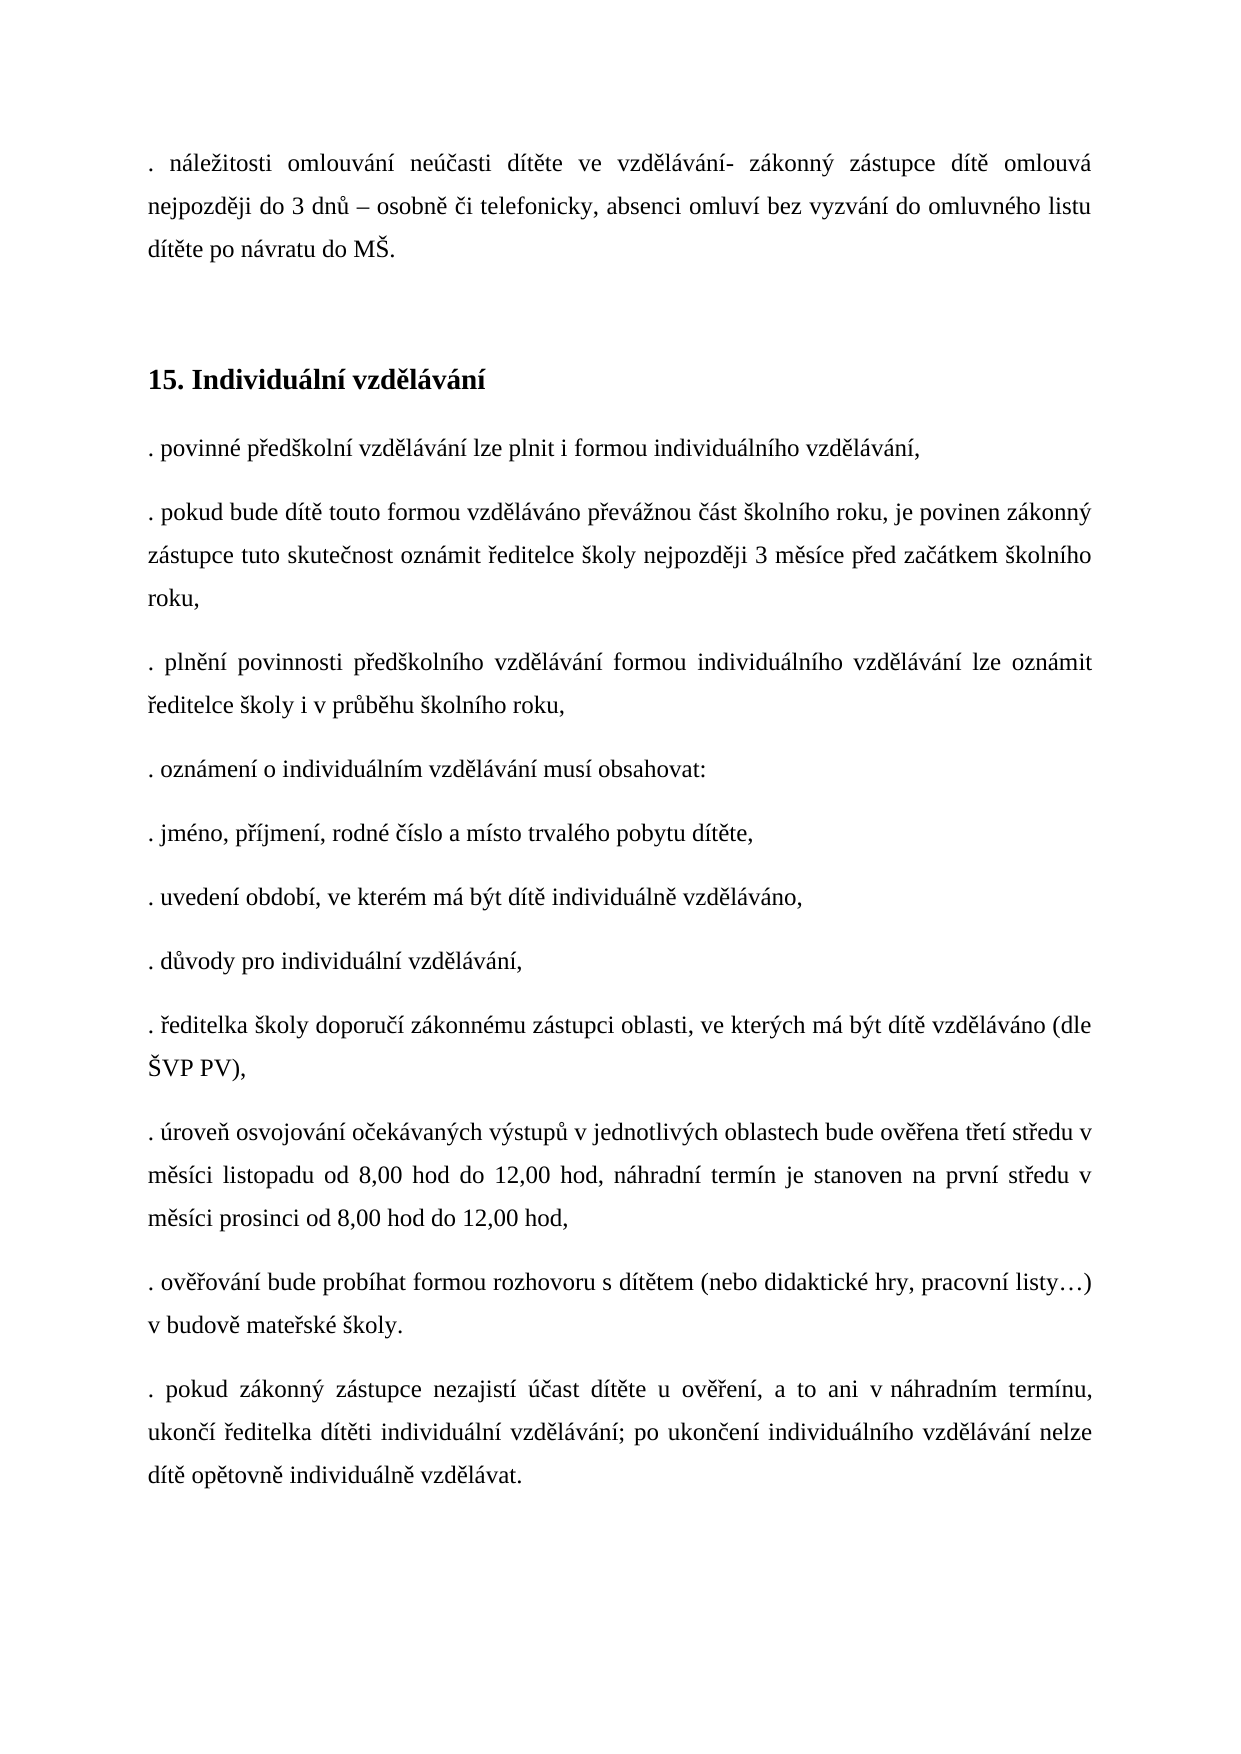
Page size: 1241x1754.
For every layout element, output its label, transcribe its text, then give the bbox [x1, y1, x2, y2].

text . ředitelka školy doporučí zákonnému zástupci oblasti, ve kterých má být dítě vzděláváno (dle ŠVP PV), [148, 1010, 1093, 1082]
text 15. Individuální vzdělávání [148, 362, 1093, 395]
text . uvedení období, ve kterém má být dítě individuálně vzděláváno, [148, 882, 1093, 911]
text . pokud zákonný zástupce nezajistí účast dítěte u ověření, a to ani v náhradním termínu, ukončí ředitelka dítěti individuální vzdělávání; po ukončení individuálního vzdělávání nelze dítě opětovně individuálně vzdělávat. [148, 1374, 1093, 1489]
text . náležitosti omlouvání neúčasti dítěte ve vzdělávání- zákonný zástupce dítě omlouvá nejpozději do 3 dnů – osobně či telefonicky, absenci omluví bez vyzvání do omluvného listu dítěte po návratu do MŠ. [148, 148, 1093, 263]
text . pokud bude dítě touto formou vzděláváno převážnou část školního roku, je povinen zákonný zástupce tuto skutečnost oznámit ředitelce školy nejpozději 3 měsíce před začátkem školního roku, [148, 497, 1093, 612]
text . jméno, příjmení, rodné číslo a místo trvalého pobytu dítěte, [148, 818, 1093, 847]
text . povinné předškolní vzdělávání lze plnit i formou individuálního vzdělávání, [148, 433, 1093, 462]
text . plnění povinnosti předškolního vzdělávání formou individuálního vzdělávání lze oznámit ředitelce školy i v průběhu školního roku, [148, 647, 1093, 719]
text . důvody pro individuální vzdělávání, [148, 946, 1093, 975]
text . ověřování bude probíhat formou rozhovoru s dítětem (nebo didaktické hry, pracovní listy…) v budově mateřské školy. [148, 1267, 1093, 1339]
text . úroveň osvojování očekávaných výstupů v jednotlivých oblastech bude ověřena třetí středu v měsíci listopadu od 8,00 hod do 12,00 hod, náhradní termín je stanoven na první středu v měsíci prosinci od 8,00 hod do 12,00 hod, [148, 1117, 1093, 1232]
text . oznámení o individuálním vzdělávání musí obsahovat: [148, 754, 1093, 783]
